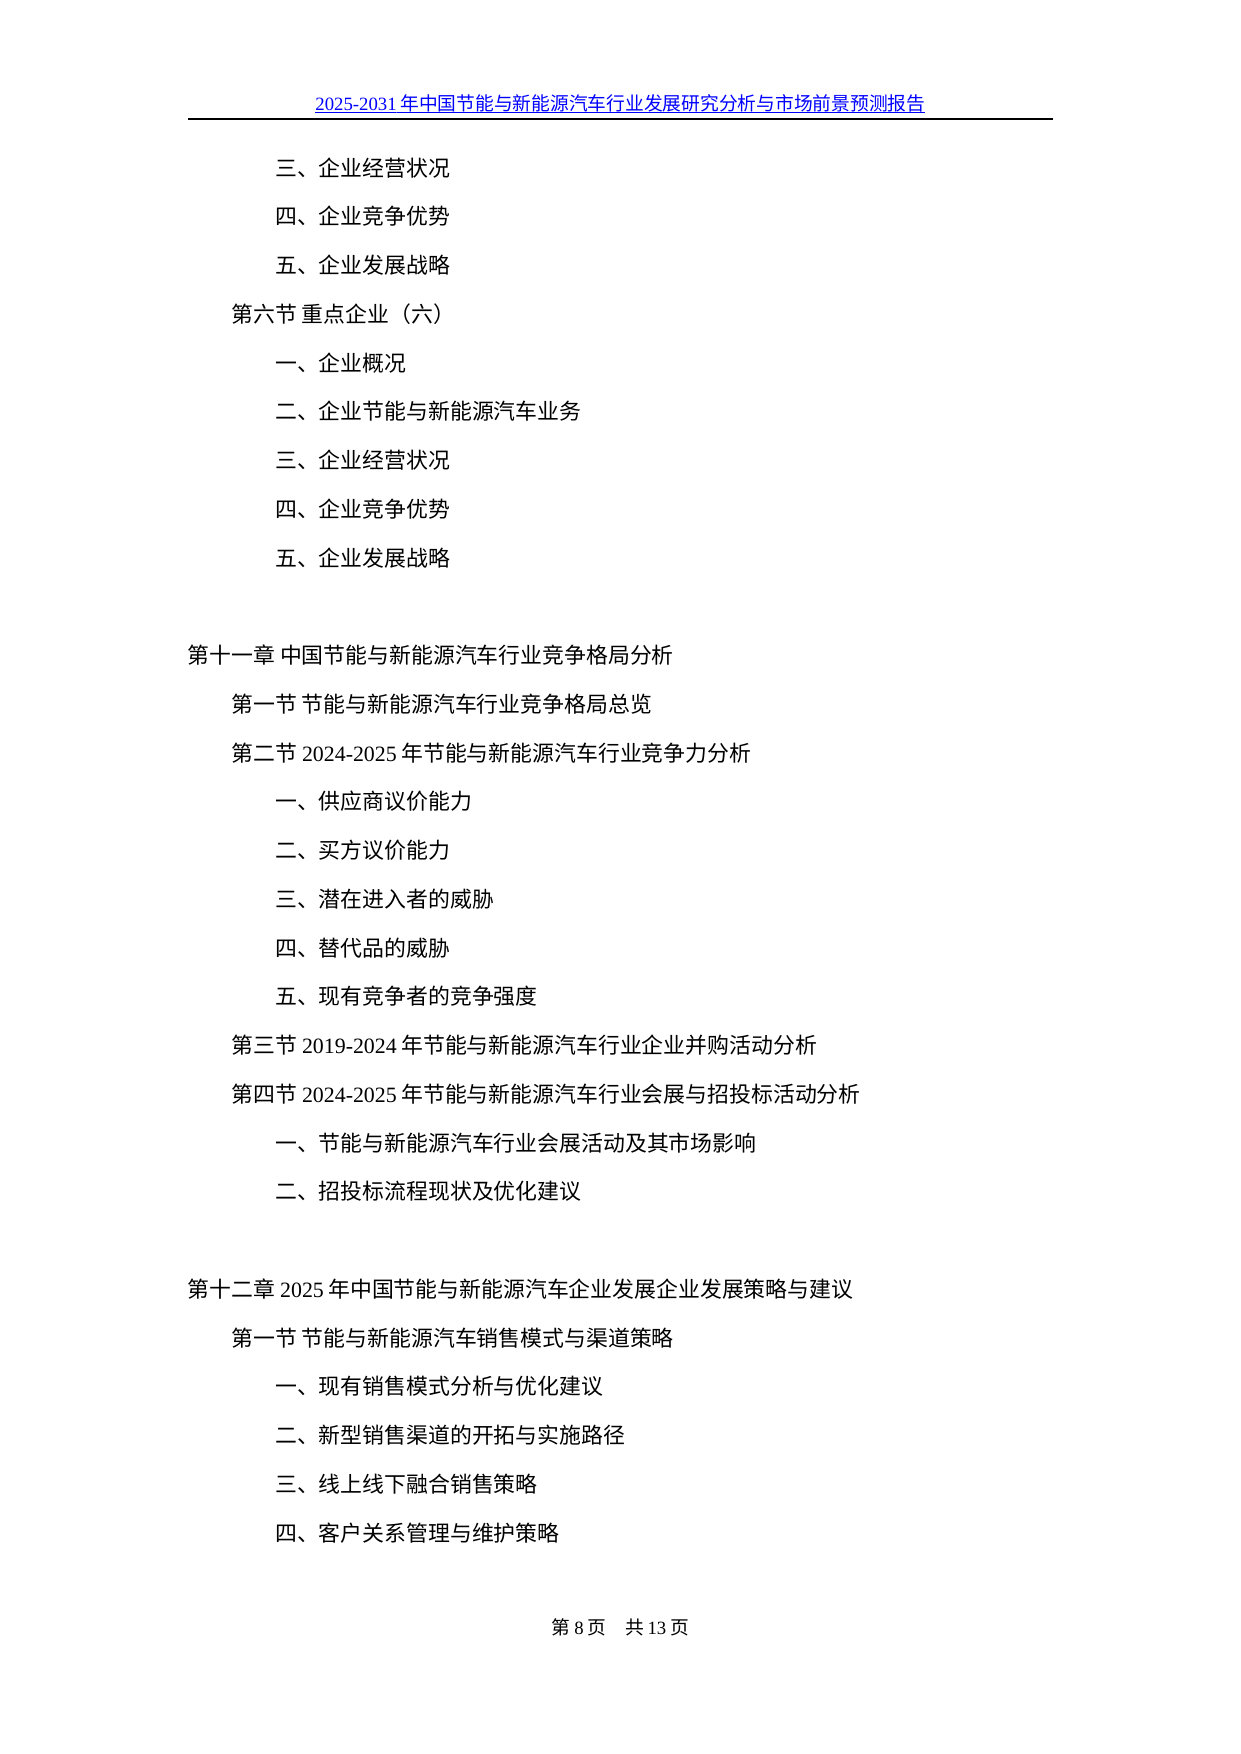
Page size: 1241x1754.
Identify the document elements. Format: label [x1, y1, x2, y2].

text [187, 150, 1053, 1548]
